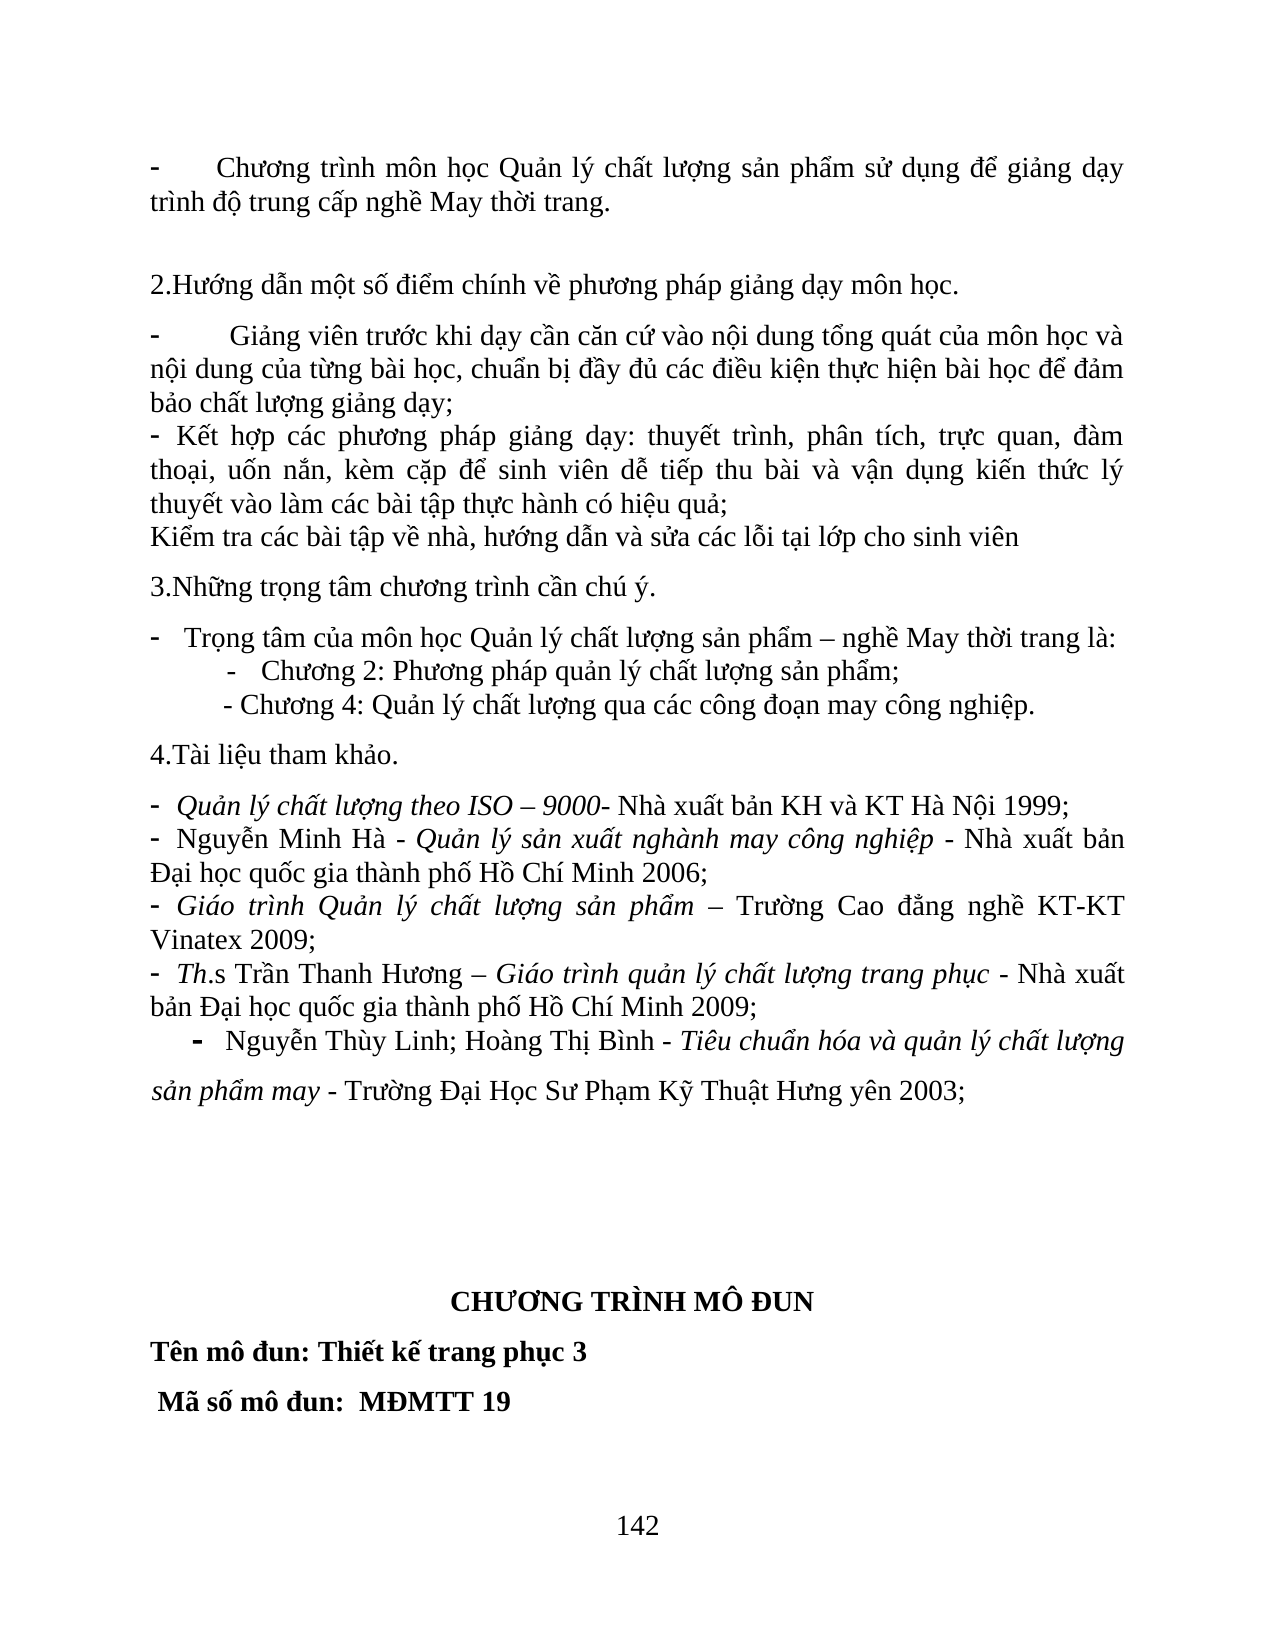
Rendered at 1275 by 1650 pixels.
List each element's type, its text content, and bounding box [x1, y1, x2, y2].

text Tên mô đun: Thiết kế trang phục 3 [150, 1334, 1125, 1368]
list Chương 2: Phương pháp quản lý chất lượng sản phẩm; [150, 653, 1125, 687]
text Mã số mô đun: MĐMTT 19 [150, 1384, 1125, 1418]
list Kết hợp các phương pháp giảng dạy: thuyết trình, phân tích, trực quan, đàm thoại, uốn nắn, kèm cặp để sinh viên dễ tiếp thu bài và vận dụng kiến thức lý thuyết vào làm các bài tập thực hành có hiệu quả; [150, 418, 1125, 519]
list Giảng viên trước khi dạy cần căn cứ vào nội dung tổng quát của môn học và nội dung của từng bài học, chuẩn bị đầy đủ các điều kiện thực hiện bài học để đảm bảo chất lượng giảng dạy; [150, 318, 1125, 418]
list Nguyễn Thùy Linh; Hoàng Thị Bình - Tiêu chuẩn hóa và quản lý chất lượng sản phẩm may - Trường Đại Học Sư Phạm Kỹ Thuật Hưng yên 2003; [151, 1023, 1125, 1107]
text Kiểm tra các bài tập về nhà, hướng dẫn và sửa các lỗi tại lớp cho sinh viên [150, 519, 1125, 553]
text 2.Hướng dẫn một số điểm chính về phương pháp giảng dạy môn học. [150, 267, 1125, 301]
list Nguyễn Minh Hà - Quản lý sản xuất nghành may công nghiệp - Nhà xuất bản Đại học quốc gia thành phố Hồ Chí Minh 2006; [150, 821, 1125, 888]
text 3.Những trọng tâm chương trình cần chú ý. [150, 569, 1125, 603]
list Quản lý chất lượng theo ISO – 9000- Nhà xuất bản KH và KT Hà Nội 1999; [150, 788, 1125, 821]
list Trọng tâm của môn học Quản lý chất lượng sản phẩm – nghề May thời trang là: [150, 620, 1125, 653]
text 4.Tài liệu tham khảo. [150, 737, 1125, 771]
text CHƯƠNG TRÌNH MÔ ĐUN [375, 1284, 1125, 1317]
list Chương trình môn học Quản lý chất lượng sản phẩm sử dụng để giảng dạy trình độ trung cấp nghề May thời trang. [150, 150, 1125, 217]
text - Chương 4: Quản lý chất lượng qua các công đoạn may công nghiệp. [150, 687, 1125, 721]
list Giáo trình Quản lý chất lượng sản phẩm – Trường Cao đẳng nghề KT-KT Vinatex 2009; [150, 888, 1125, 956]
list Th.s Trần Thanh Hương – Giáo trình quản lý chất lượng trang phục - Nhà xuất bản Đại học quốc gia thành phố Hồ Chí Minh 2009; [150, 956, 1125, 1023]
